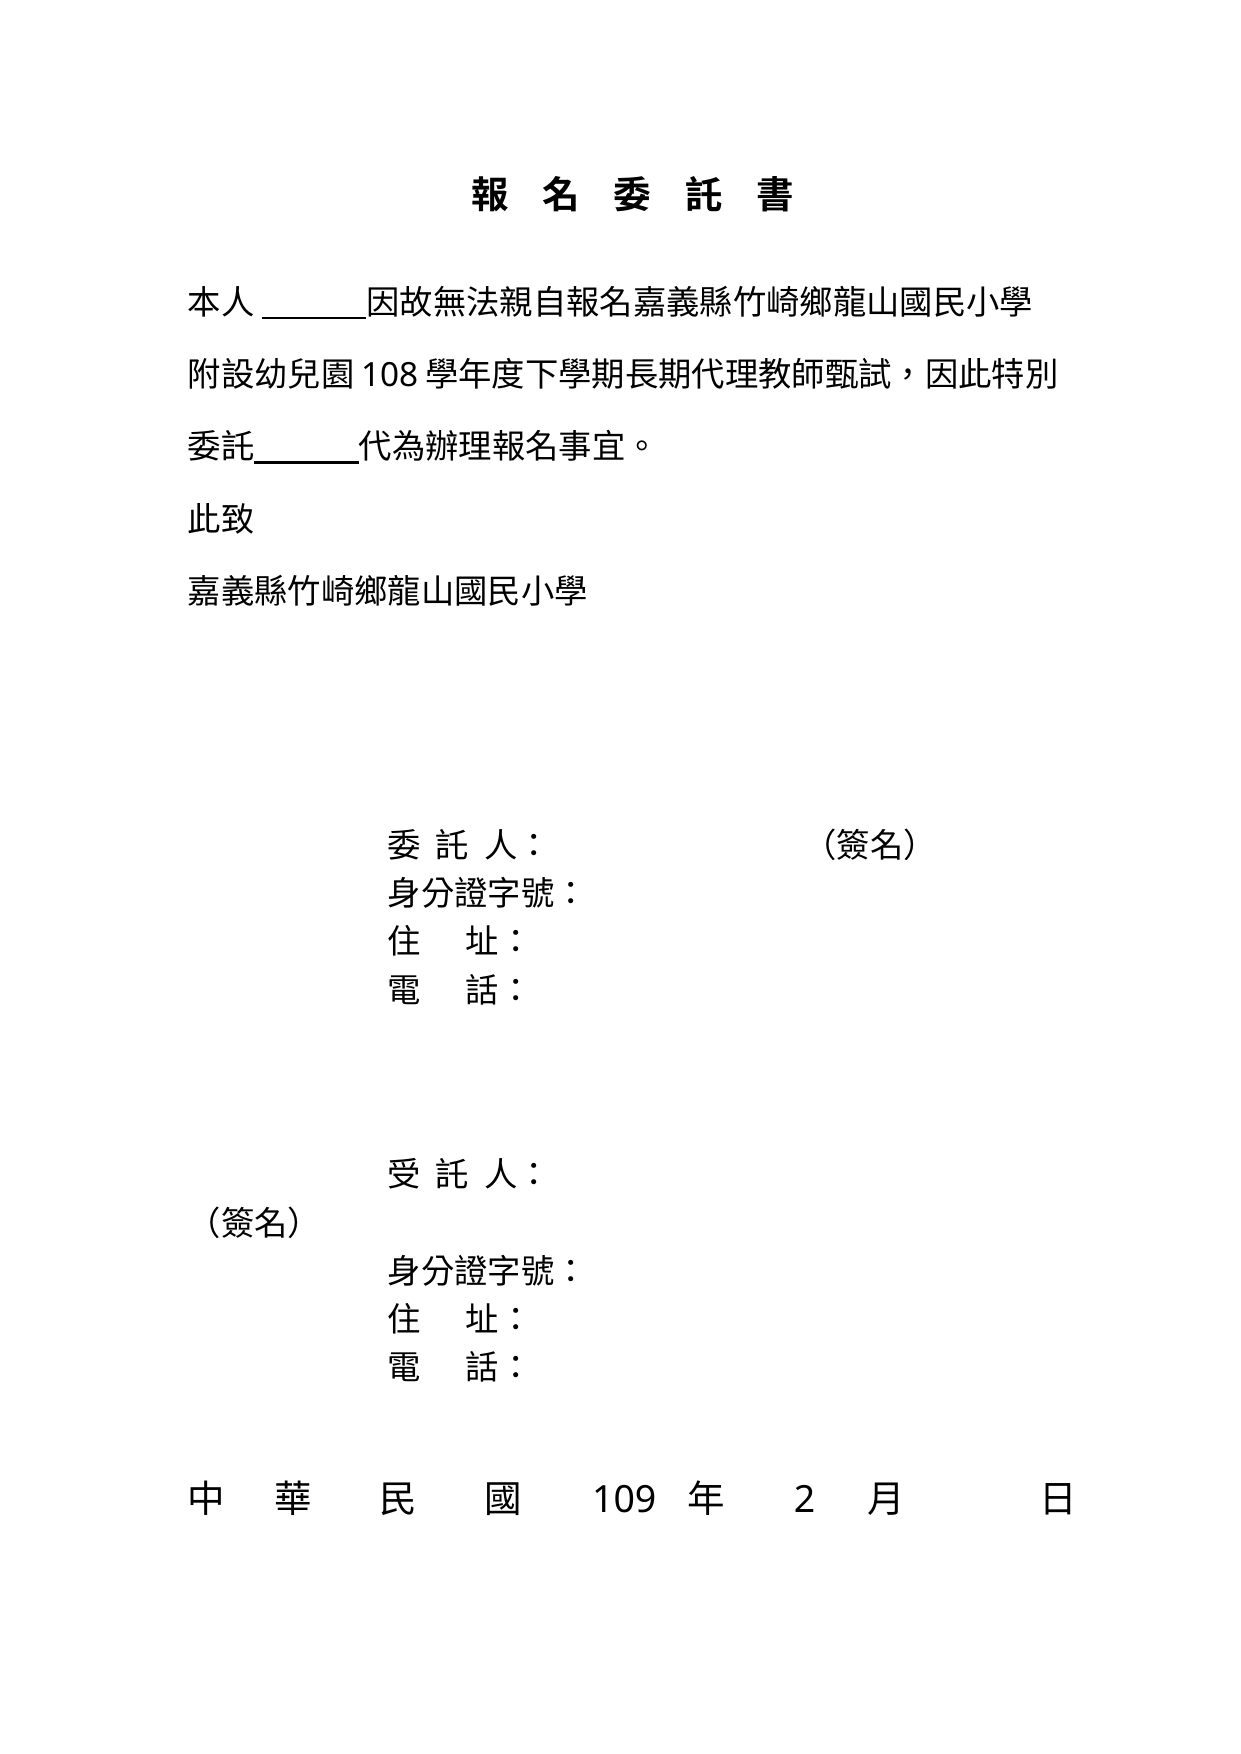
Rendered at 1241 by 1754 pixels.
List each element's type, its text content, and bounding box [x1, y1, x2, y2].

text 電 話： [187, 963, 1078, 1012]
text 身分證字號： [187, 867, 1078, 915]
text 此致 [187, 493, 1078, 541]
text 住 址： [187, 915, 1078, 963]
text 附設幼兒園108學年度下學期長期代理教師甄試，因此特別委託 代為辦理報名事宜。 [187, 348, 1078, 468]
text 身分證字號： [187, 1244, 1078, 1293]
text 住 址： [187, 1293, 1078, 1341]
text （簽名） [187, 1196, 1078, 1244]
text 受 託 人： [187, 1148, 1078, 1196]
text 電 話： [187, 1341, 1078, 1389]
text 報 名 委 託 書 [187, 164, 1078, 219]
text 本人 因故無法親自報名嘉義縣竹崎鄉龍山國民小學 [187, 276, 1078, 324]
text 中 華 民 國 109 年 2 月 日 [187, 1468, 1078, 1523]
text 嘉義縣竹崎鄉龍山國民小學 [187, 565, 1078, 613]
text 委 託 人： （簽名） [187, 819, 1078, 867]
